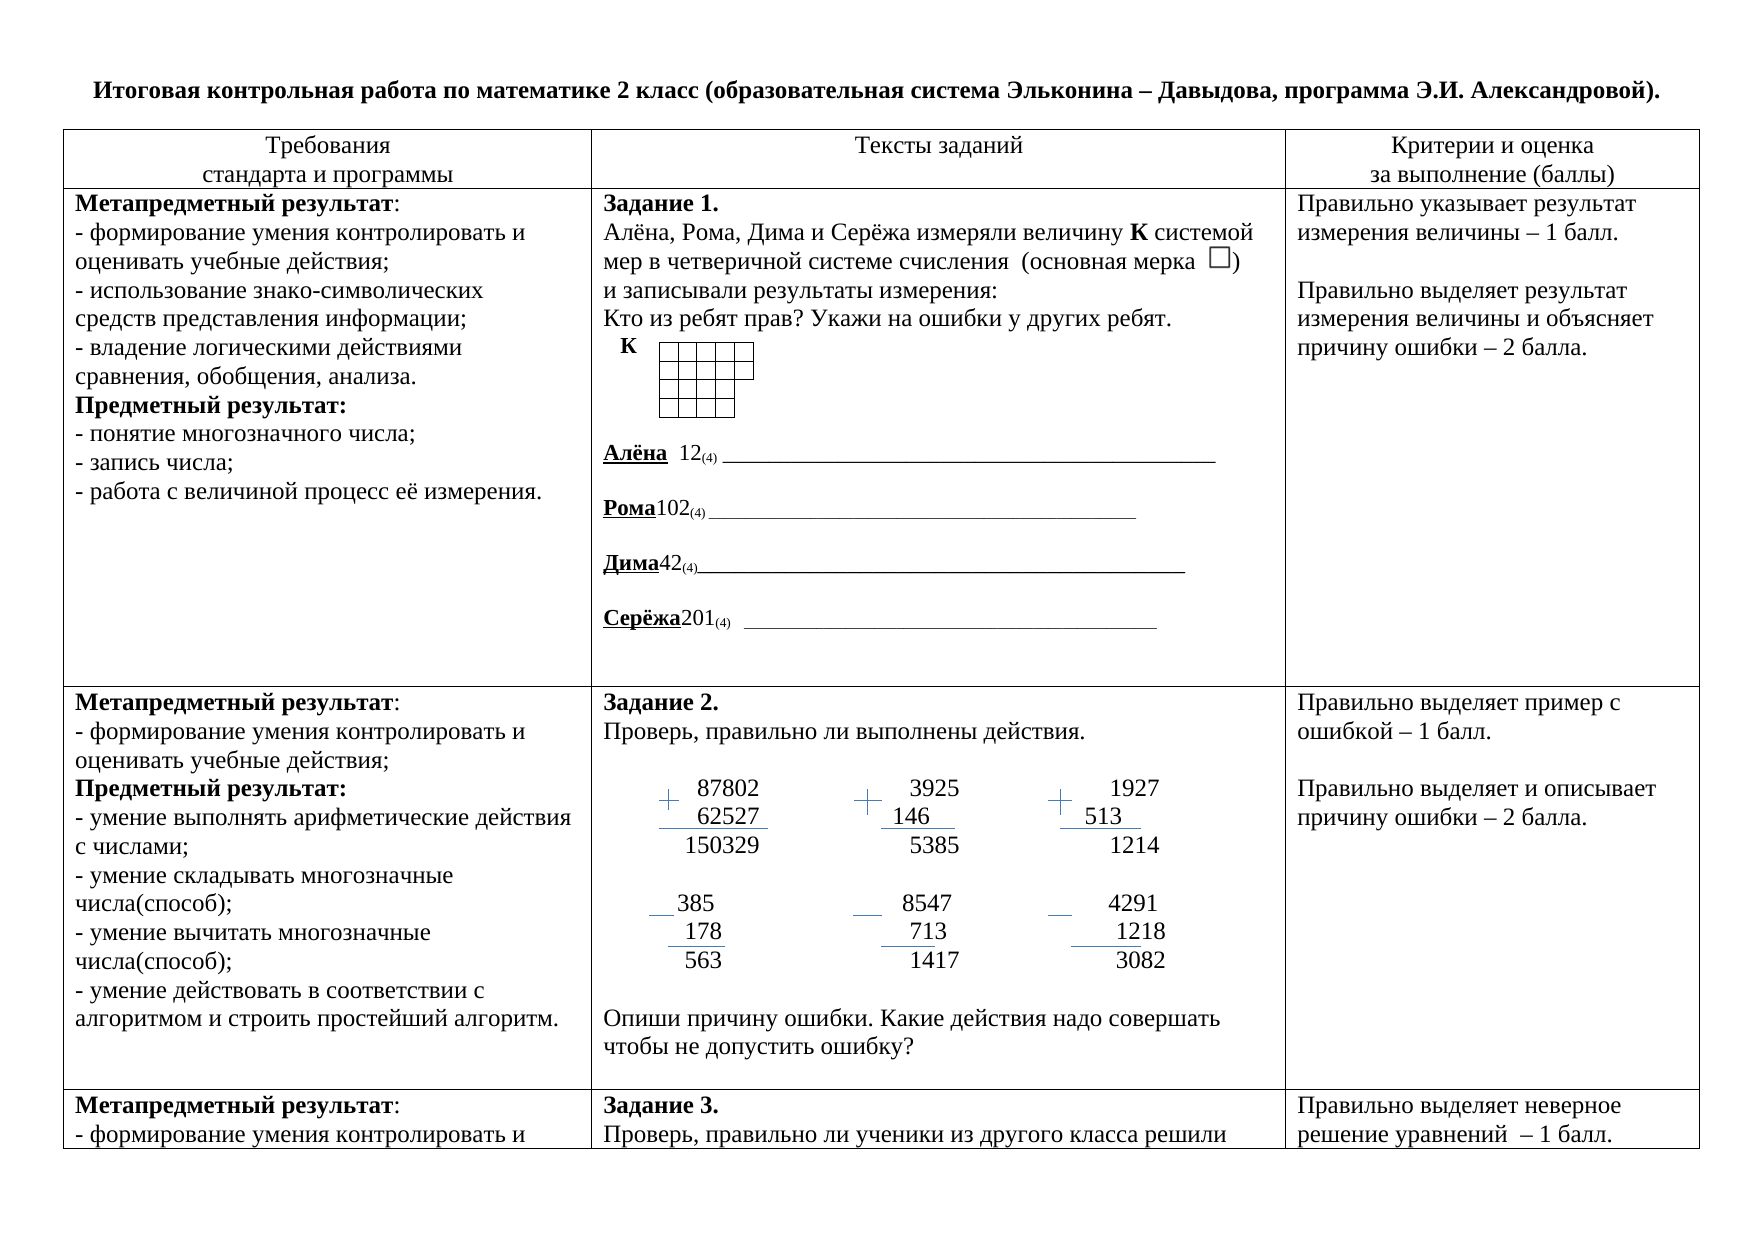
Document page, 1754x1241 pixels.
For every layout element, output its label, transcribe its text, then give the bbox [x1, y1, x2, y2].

text Итоговая контрольная работа по математике 2 класс (образовательная система Эльконина – Давыдова, программа Э.И. Александровой). [75, 75, 1679, 104]
table_cell Задание 2. Проверь, правильно ли выполнены действия. 87802 3925 1927 62527 146 513 150329 5385 1214 385 8547 4291 178 713 1218 563 1417 3082 Опиши причину ошибки. Какие действия надо совершать чтобы не допустить ошибку? [592, 687, 1285, 1089]
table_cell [64, 1090, 591, 1147]
table_header Требования стандарта и программы [64, 130, 591, 187]
table_header Критерии и оценка за выполнение (баллы) [1286, 130, 1699, 187]
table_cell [1286, 1090, 1699, 1147]
table_cell Правильно выделяет пример с ошибкой – 1 балл. Правильно выделяет и описывает причину ошибки – 2 балла. [1286, 687, 1699, 1089]
table_cell Задание 1. Алёна, Рома, Дима и Серёжа измеряли величину К системой мер в четверичной системе счисления (основная мерка ) и записывали результаты измерения: Кто из ребят прав? Укажи на ошибки у других ребят. К Алёна 12(4) ___________________________________________ Рома102(4) ___________________________________________________________ Дима42(4)_______________________________________ Серёжа201(4) _________________________________________________________ [592, 189, 1285, 686]
table_cell Метапредметный результат: - формирование умения контролировать и оценивать учебные действия; Предметный результат: - умение выполнять арифметические действия с числами; - умение складывать многозначные числа(способ); - умение вычитать многозначные числа(способ); - умение действовать в соответствии с алгоритмом и строить простейший алгоритм. [64, 687, 591, 1089]
table_cell Правильно указывает результат измерения величины – 1 балл. Правильно выделяет результат измерения величины и объясняет причину ошибки – 2 балла. [1286, 189, 1699, 686]
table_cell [592, 1090, 1285, 1147]
table_cell Метапредметный результат: - формирование умения контролировать и оценивать учебные действия; - использование знако-символических средств представления информации; - владение логическими действиями сравнения, обобщения, анализа. Предметный результат: - понятие многозначного числа; - запись числа; - работа с величиной процесс её измерения. [64, 189, 591, 686]
table_header Тексты заданий [592, 130, 1285, 187]
picture [1208, 246, 1232, 270]
